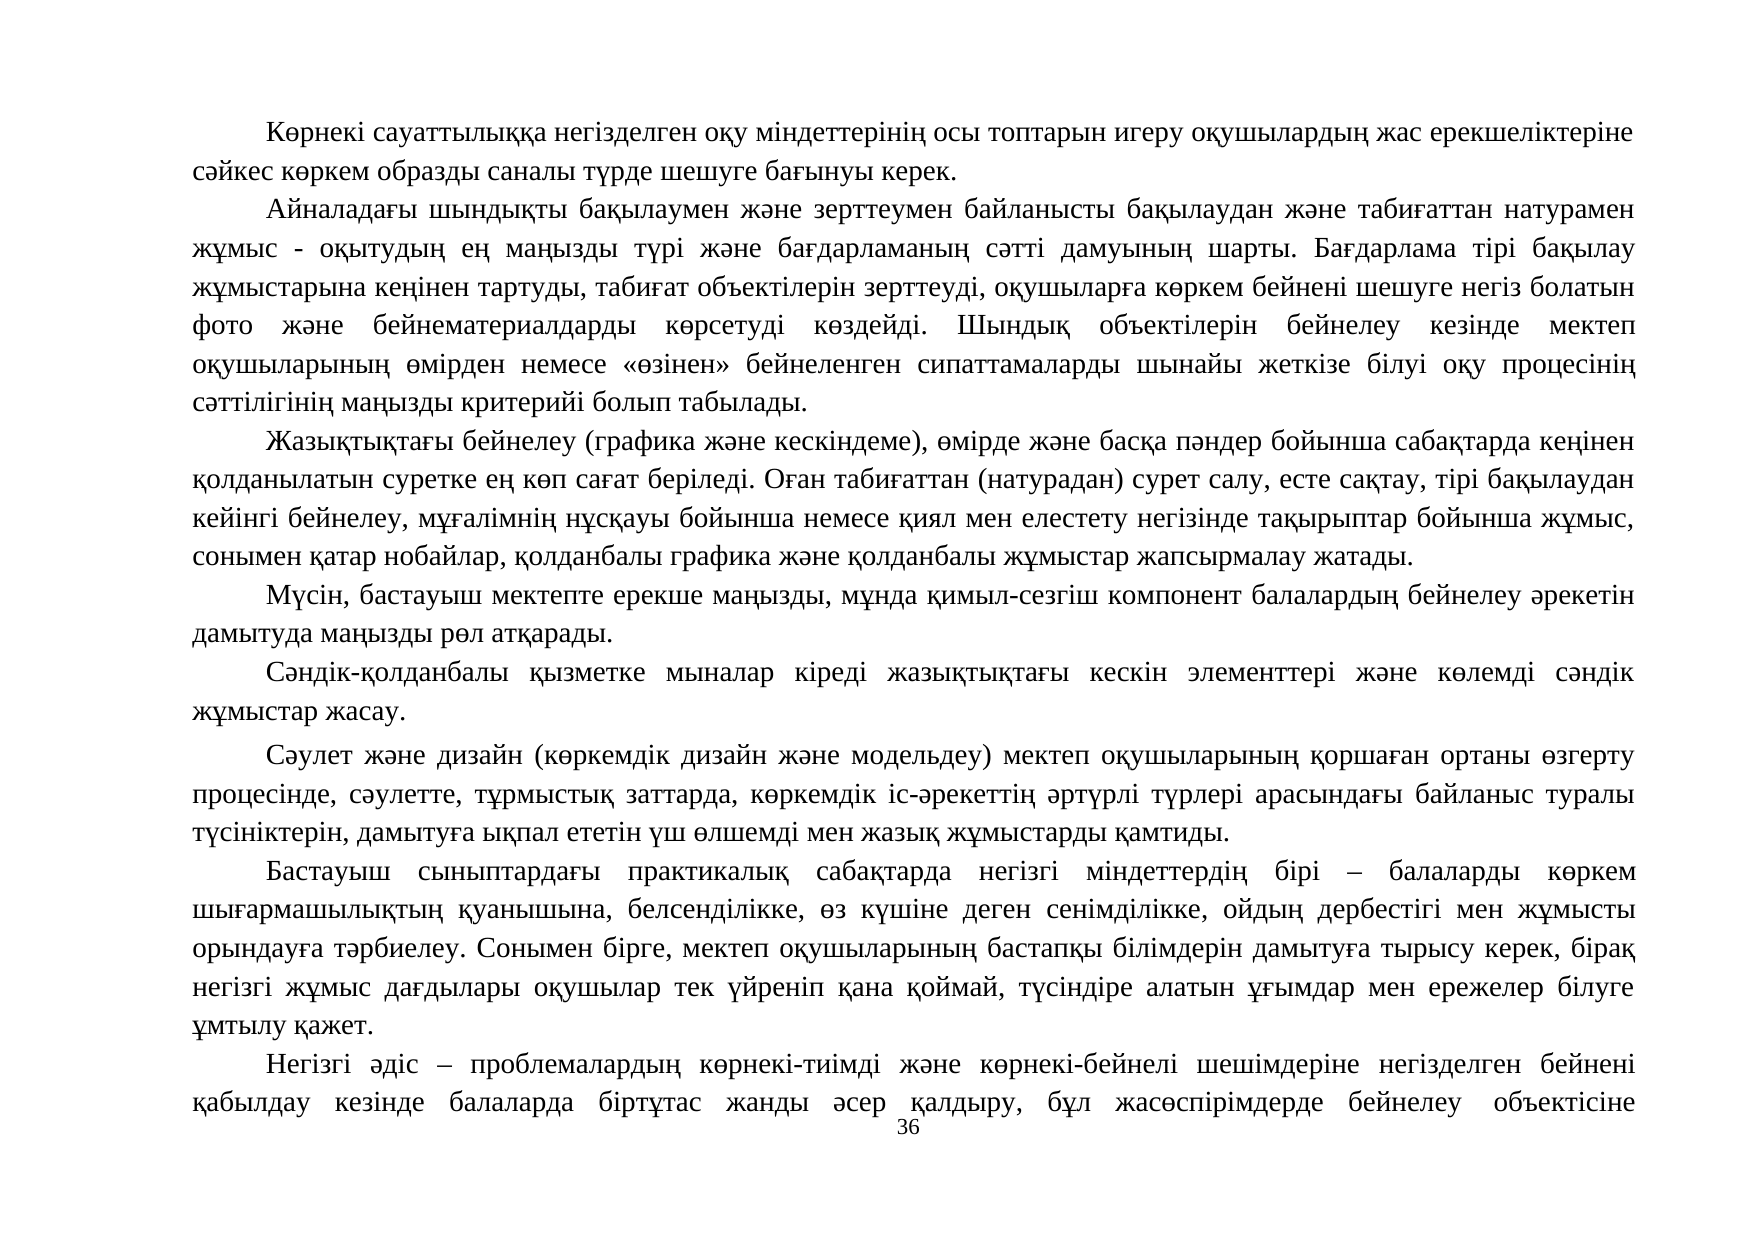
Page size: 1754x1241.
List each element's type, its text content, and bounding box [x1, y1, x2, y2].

text Сәндік-қолданбалы қызметке мыналар кіреді жазықтықтағы кескін элементтері және көлемді сәндік жұмыстар жасау. [192, 654, 1636, 726]
text Жазықтықтағы бейнелеу (графика және кескіндеме), өмірде және басқа пәндер бойынша сабақтарда кеңінен қолданылатын суретке ең көп сағат беріледі. Оған табиғаттан (натурадан) сурет салу, есте сақтау, тірі бақылаудан кейінгі бейнелеу, мұғалімнің нұсқауы бойынша немесе қиял мен елестету негізінде тақырыптар бойынша жұмыс, сонымен қатар нобайлар, қолданбалы графика және қолданбалы жұмыстар жапсырмалау жатады. [192, 423, 1636, 572]
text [192, 1046, 1636, 1118]
text Көрнекі сауаттылыққа негізделген оқу міндеттерінің осы топтарын игеру оқушылардың жас ерекшеліктеріне сәйкес көркем образды саналы түрде шешуге бағынуы керек. [192, 114, 1635, 187]
text Мүсін, бастауыш мектепте ерекше маңызды, мұнда қимыл-сезгіш компонент балалардың бейнелеу әрекетін дамытуда маңызды рөл атқарады. [192, 577, 1636, 649]
text Бастауыш сыныптардағы практикалық сабақтарда негізгі міндеттердің бірі – балаларды көркем шығармашылықтың қуанышына, белсенділікке, өз күшіне деген сенімділікке, ойдың дербестігі мен жұмысты орындауға тәрбиелеу. Сонымен бірге, мектеп оқушыларының бастапқы білімдерін дамытуға тырысу керек, бірақ негізгі жұмыс дағдылары оқушылар тек үйреніп қана қоймай, түсіндіре алатын ұғымдар мен ережелер білуге ұмтылу қажет. [192, 853, 1636, 1041]
text Сәулет және дизайн (көркемдік дизайн және модельдеу) мектеп оқушыларының қоршаған ортаны өзгерту процесінде, сәулетте, тұрмыстық заттарда, көркемдік іс-әрекеттің әртүрлі түрлері арасындағы байланыс туралы түсініктерін, дамытуға ықпал ететін үш өлшемді мен жазық жұмыстарды қамтиды. [192, 737, 1636, 848]
text Айналадағы шындықты бақылаумен және зерттеумен байланысты бақылаудан және табиғаттан натурамен жұмыс - оқытудың ең маңызды түрі және бағдарламаның сәтті дамуының шарты. Бағдарлама тірі бақылау жұмыстарына кеңінен тартуды, табиғат объектілерін зерттеуді, оқушыларға көркем бейнені шешуге негіз болатын фото және бейнематериалдарды көрсетуді көздейді. Шындық объектілерін бейнелеу кезінде мектеп оқушыларының өмірден немесе «өзінен» бейнеленген сипаттамаларды шынайы жеткізе білуі оқу процесінің сәттілігінің маңызды критерийі болып табылады. [192, 192, 1636, 418]
